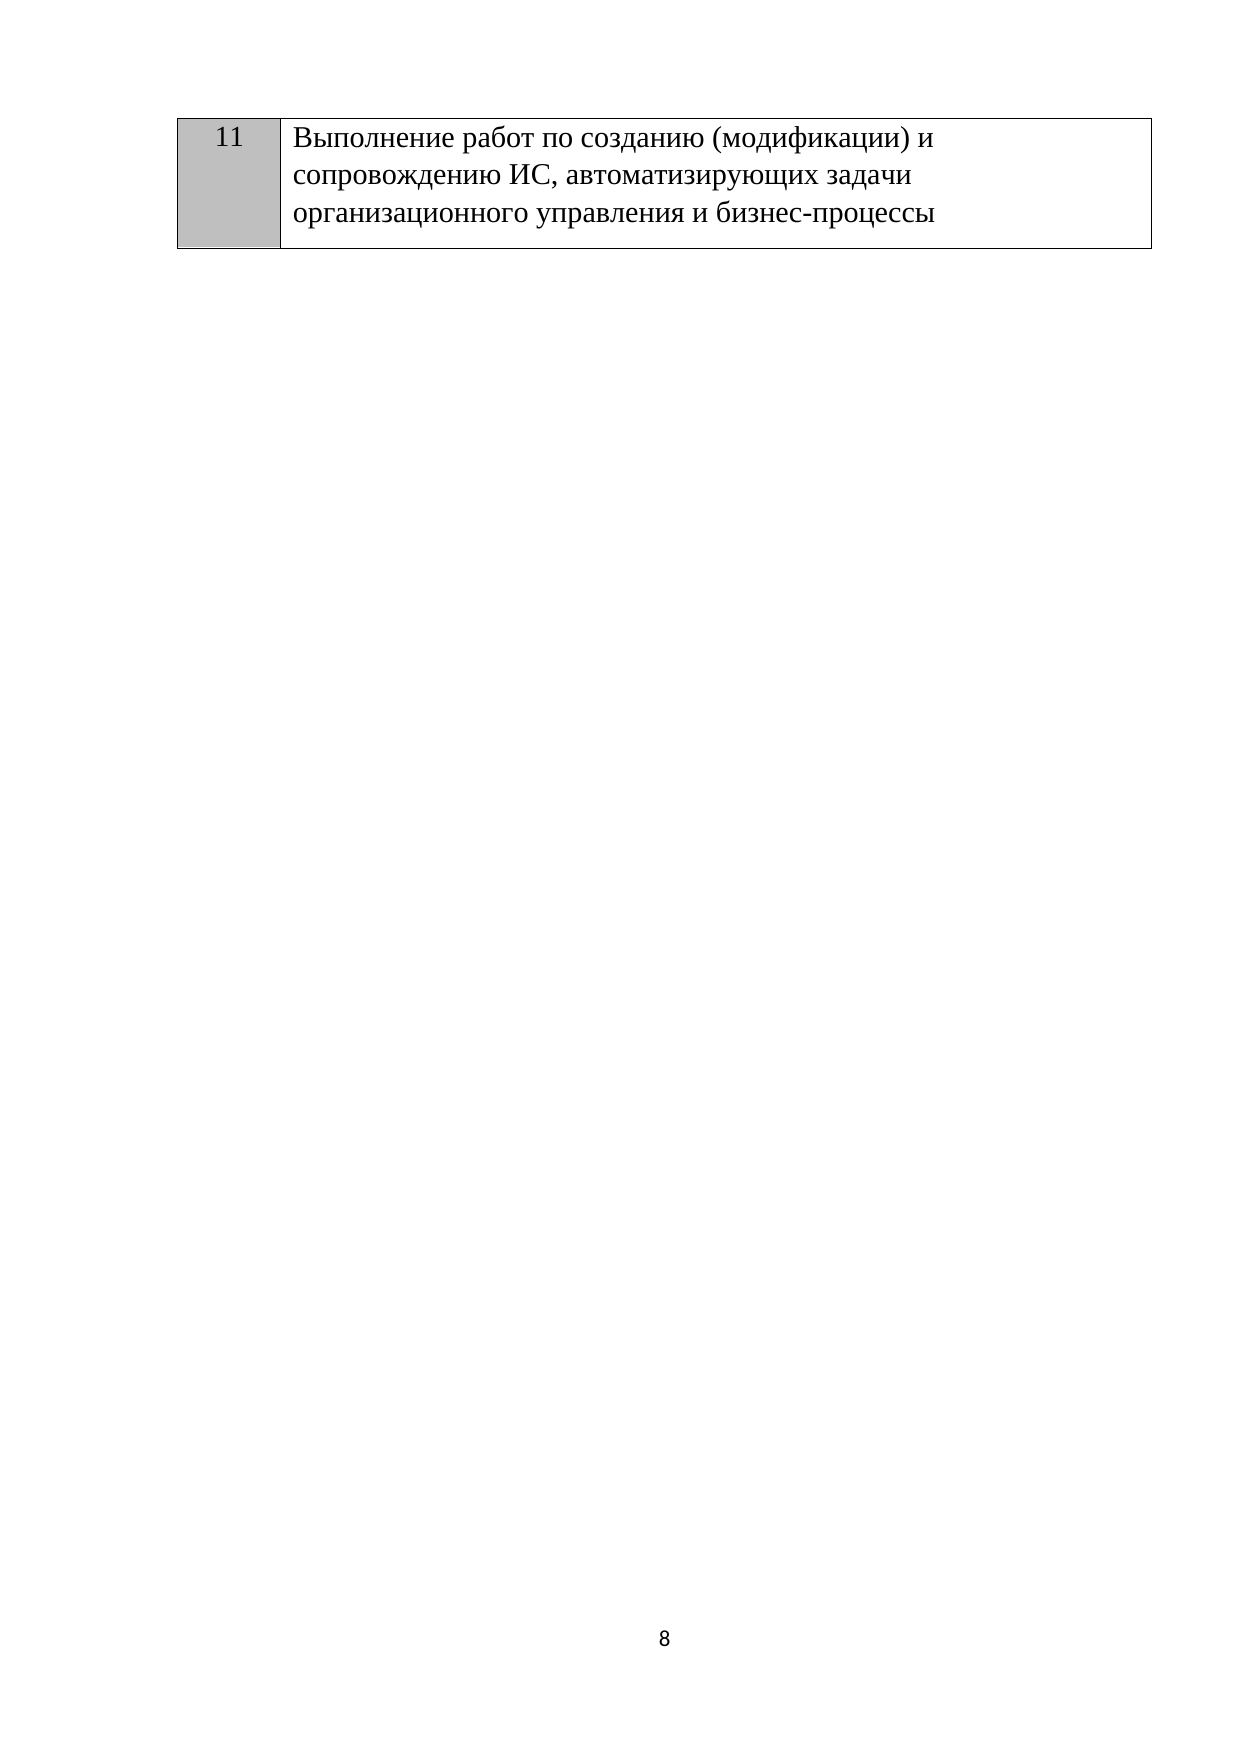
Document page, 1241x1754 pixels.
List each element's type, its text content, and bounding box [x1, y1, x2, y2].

table_cell 11 [178, 119, 280, 247]
table_cell Выполнение работ по созданию (модификации) и сопровождению ИС, автоматизирующих задачи организационного управления и бизнес-процессы [281, 119, 1151, 247]
